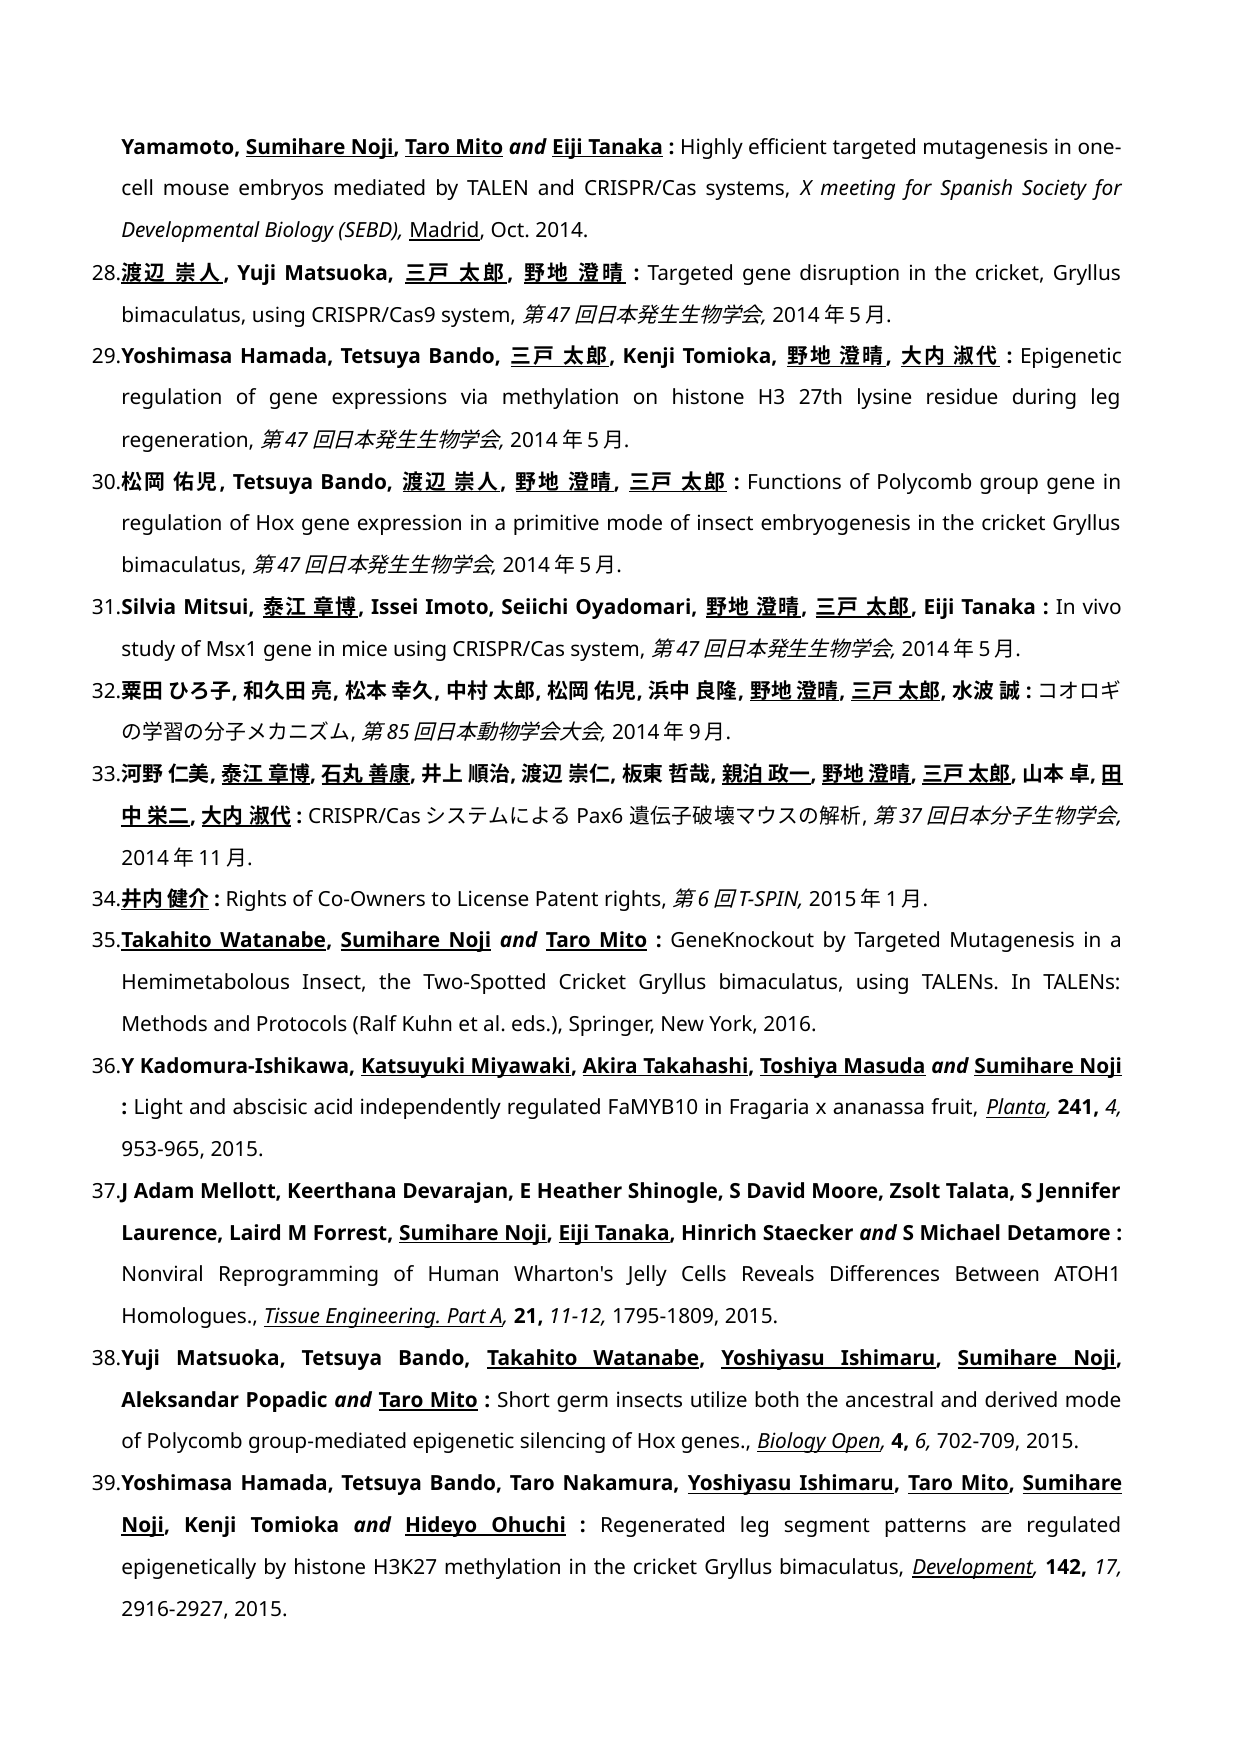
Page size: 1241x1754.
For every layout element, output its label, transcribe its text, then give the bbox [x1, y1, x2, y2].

list 松岡 佑児, Tetsuya Bando, 渡辺 崇人, 野地 澄晴, 三戸 太郎 : Functions of Polycomb group gene in regulation of Hox gene expression in a primitive mode of insect embryogenesis in the cricket Gryllus bimaculatus, 第47回日本発生生物学会, 2014年5月. [92, 459, 1122, 584]
list 渡辺 崇人, Yuji Matsuoka, 三戸 太郎, 野地 澄晴 : Targeted gene disruption in the cricket, Gryllus bimaculatus, using CRISPR/Cas9 system, 第47回日本発生生物学会, 2014年5月. [92, 250, 1122, 334]
list J Adam Mellott, Keerthana Devarajan, E Heather Shinogle, S David Moore, Zsolt Talata, S Jennifer Laurence, Laird M Forrest, Sumihare Noji, Eiji Tanaka, Hinrich Staecker and S Michael Detamore : Nonviral Reprogramming of Human Wharton's Jelly Cells Reveals Differences Between ATOH1 Homologues., Tissue Engineering. Part A, 21, 11-12, 1795-1809, 2015. [92, 1169, 1122, 1336]
list Yoshimasa Hamada, Tetsuya Bando, 三戸 太郎, Kenji Tomioka, 野地 澄晴, 大内 淑代 : Epigenetic regulation of gene expressions via methylation on histone H3 27th lysine residue during leg regeneration, 第47回日本発生生物学会, 2014年5月. [92, 334, 1122, 459]
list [92, 125, 1122, 250]
list Takahito Watanabe, Sumihare Noji and Taro Mito : GeneKnockout by Targeted Mutagenesis in a Hemimetabolous Insect, the Two-Spotted Cricket Gryllus bimaculatus, using TALENs. In TALENs: Methods and Protocols (Ralf Kuhn et al. eds.), Springer, New York, 2016. [92, 919, 1122, 1044]
list Yoshimasa Hamada, Tetsuya Bando, Taro Nakamura, Yoshiyasu Ishimaru, Taro Mito, Sumihare Noji, Kenji Tomioka and Hideyo Ohuchi : Regenerated leg segment patterns are regulated epigenetically by histone H3K27 methylation in the cricket Gryllus bimaculatus, Development, 142, 17, 2916-2927, 2015. [92, 1462, 1122, 1629]
list 粟田 ひろ子, 和久田 亮, 松本 幸久, 中村 太郎, 松岡 佑児, 浜中 良隆, 野地 澄晴, 三戸 太郎, 水波 誠 : コオロギの学習の分子メカニズム, 第85回日本動物学会大会, 2014年9月. [92, 668, 1122, 752]
list 河野 仁美, 泰江 章博, 石丸 善康, 井上 順治, 渡辺 崇仁, 板東 哲哉, 親泊 政一, 野地 澄晴, 三戸 太郎, 山本 卓, 田中 栄二, 大内 淑代 : CRISPR/CasシステムによるPax6 遺伝子破壊マウスの解析, 第37回日本分子生物学会, 2014年11月. [92, 752, 1122, 877]
list Y Kadomura-Ishikawa, Katsuyuki Miyawaki, Akira Takahashi, Toshiya Masuda and Sumihare Noji : Light and abscisic acid independently regulated FaMYB10 in Fragaria x ananassa fruit, Planta, 241, 4, 953-965, 2015. [92, 1044, 1122, 1169]
list Yuji Matsuoka, Tetsuya Bando, Takahito Watanabe, Yoshiyasu Ishimaru, Sumihare Noji, Aleksandar Popadic and Taro Mito : Short germ insects utilize both the ancestral and derived mode of Polycomb group-mediated epigenetic silencing of Hox genes., Biology Open, 4, 6, 702-709, 2015. [92, 1336, 1122, 1462]
list Silvia Mitsui, 泰江 章博, Issei Imoto, Seiichi Oyadomari, 野地 澄晴, 三戸 太郎, Eiji Tanaka : In vivo study of Msx1 gene in mice using CRISPR/Cas system, 第47回日本発生生物学会, 2014年5月. [92, 584, 1122, 668]
list 井内 健介 : Rights of Co-Owners to License Patent rights, 第6回T-SPIN, 2015年1月. [92, 877, 1122, 919]
